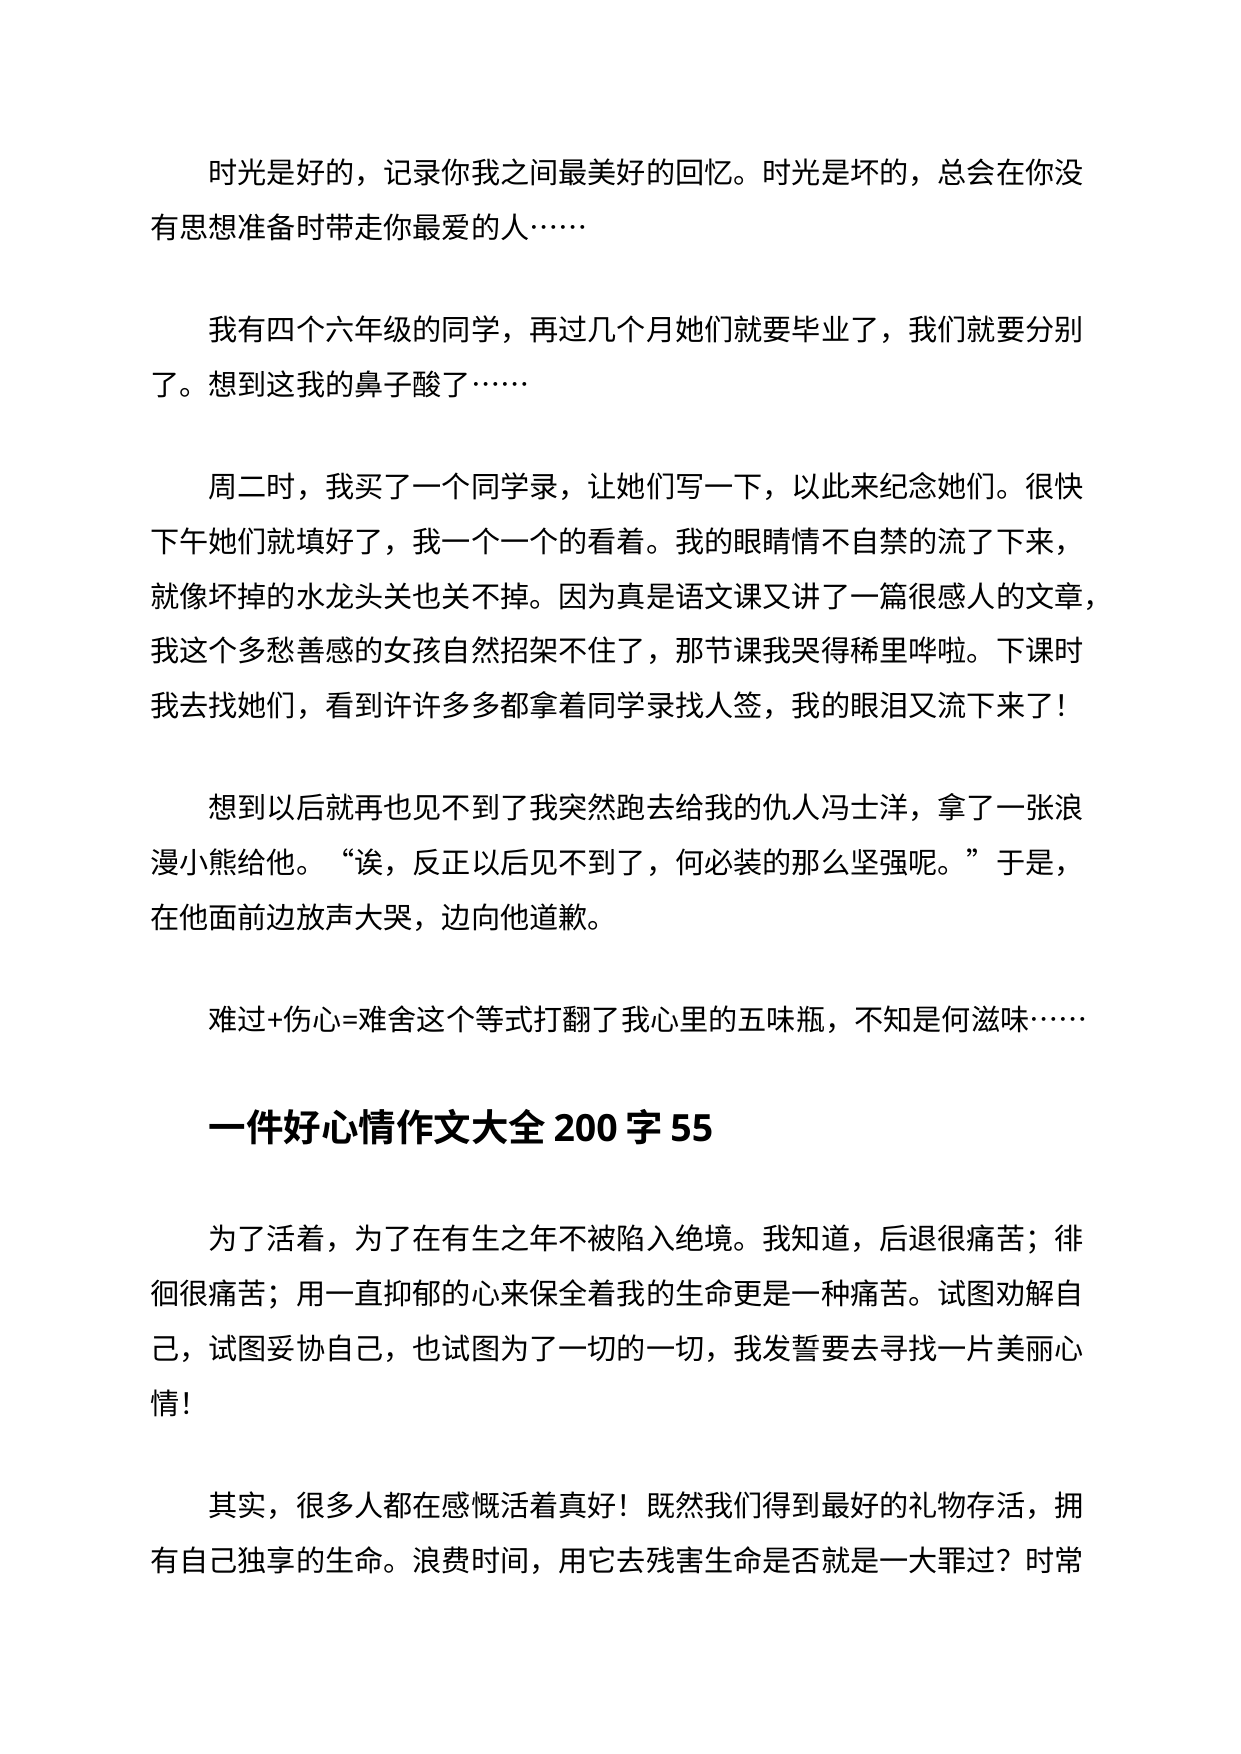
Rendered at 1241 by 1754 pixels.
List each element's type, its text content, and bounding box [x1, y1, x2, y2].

text 想到以后就再也见不到了我突然跑去给我的仇人冯士洋，拿了一张浪漫小熊给他。“诶，反正以后见不到了，何必装的那么坚强呢。”于是，在他面前边放声大哭，边向他道歉。 [150, 785, 1090, 937]
text 周二时，我买了一个同学录，让她们写一下，以此来纪念她们。很快下午她们就填好了，我一个一个的看着。我的眼睛情不自禁的流了下来，就像坏掉的水龙头关也关不掉。因为真是语文课又讲了一篇很感人的文章，我这个多愁善感的女孩自然招架不住了，那节课我哭得稀里哗啦。下课时我去找她们，看到许许多多都拿着同学录找人签，我的眼泪又流下来了！ [150, 463, 1090, 725]
text 一件好心情作文大全200字55 [150, 1098, 1090, 1153]
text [150, 1482, 1090, 1579]
text 为了活着，为了在有生之年不被陷入绝境。我知道，后退很痛苦；徘徊很痛苦；用一直抑郁的心来保全着我的生命更是一种痛苦。试图劝解自己，试图妥协自己，也试图为了一切的一切，我发誓要去寻找一片美丽心情！ [150, 1216, 1090, 1423]
text 时光是好的，记录你我之间最美好的回忆。时光是坏的，总会在你没有思想准备时带走你最爱的人…… [150, 150, 1090, 247]
text 我有四个六年级的同学，再过几个月她们就要毕业了，我们就要分别了。想到这我的鼻子酸了…… [150, 307, 1090, 404]
text 难过+伤心=难舍这个等式打翻了我心里的五味瓶，不知是何滋味…… [150, 996, 1090, 1039]
